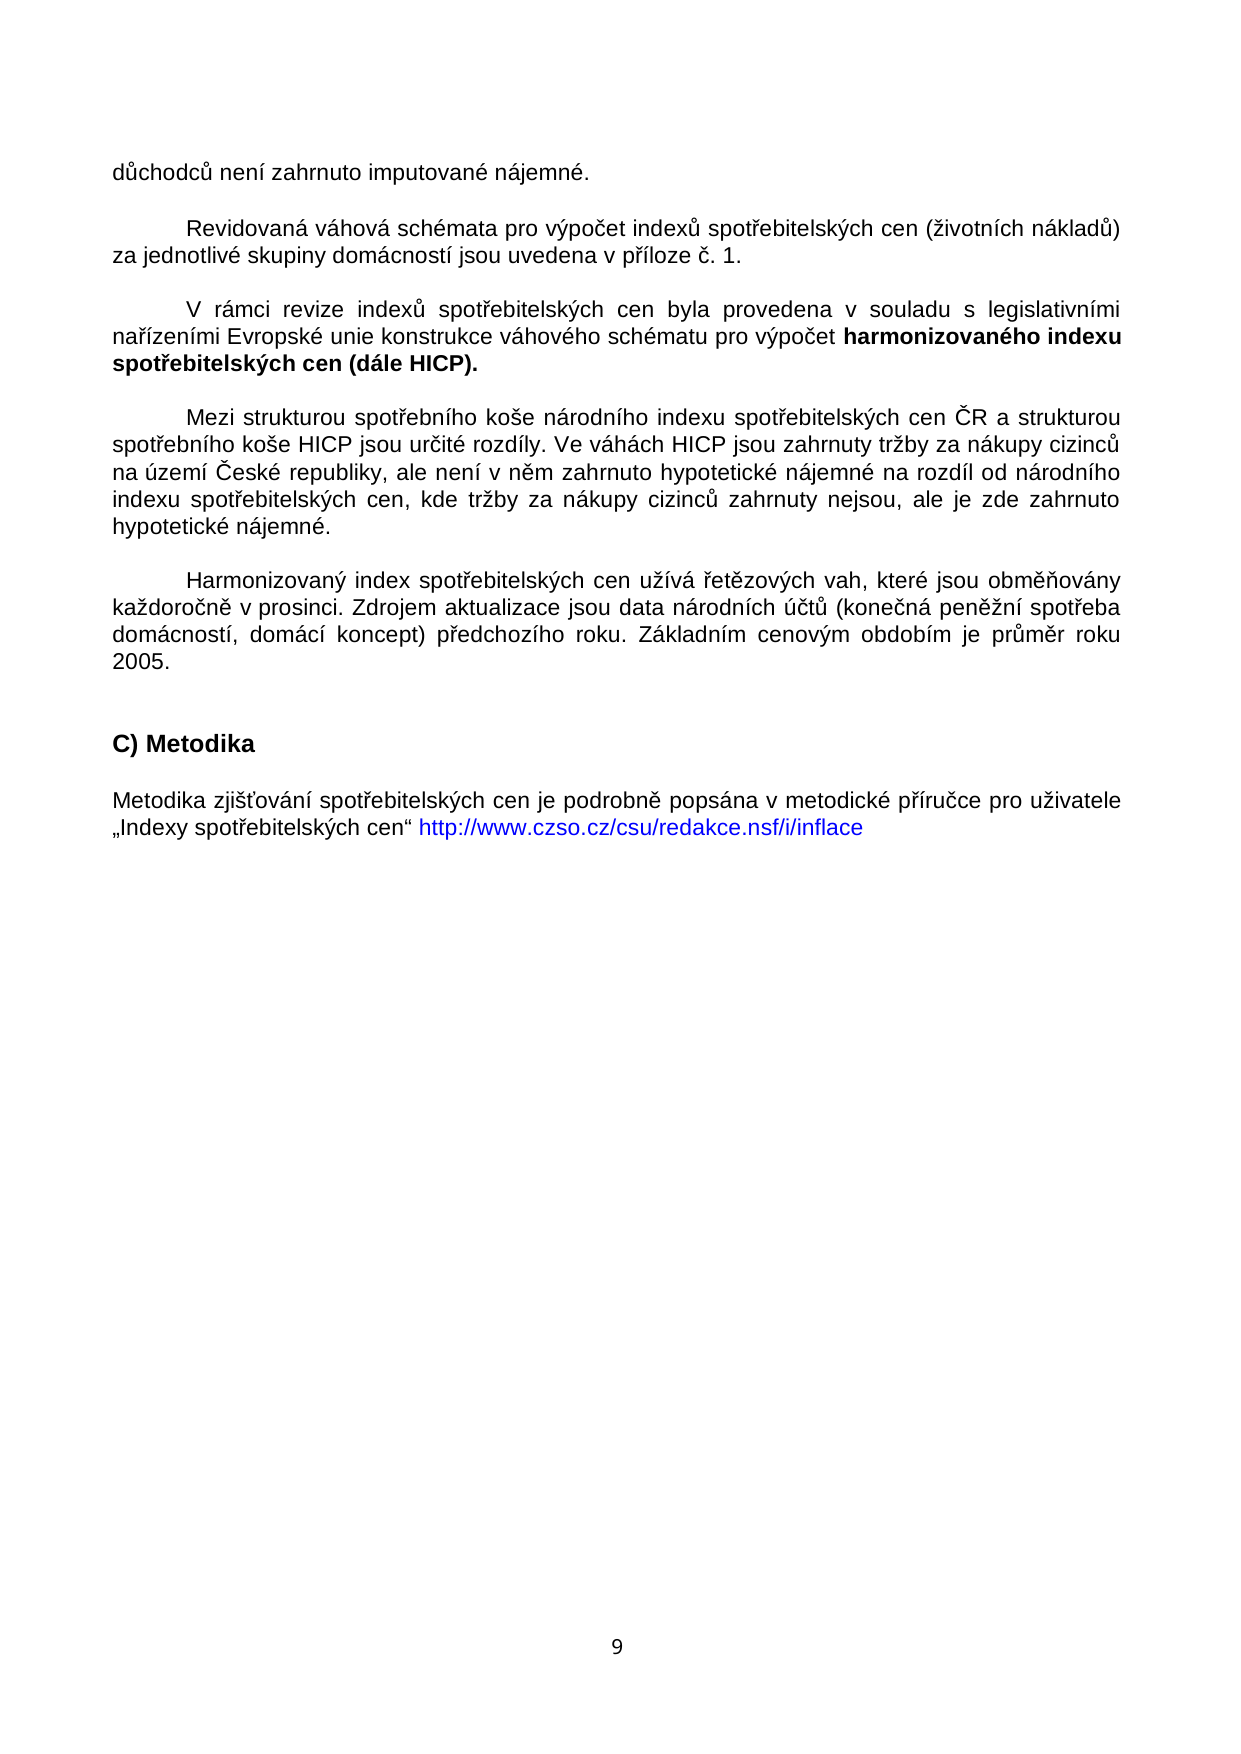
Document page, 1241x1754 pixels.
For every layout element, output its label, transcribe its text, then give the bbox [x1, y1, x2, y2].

text Revidovaná váhová schémata pro výpočet indexů spotřebitelských cen (životních nákladů) za jednotlivé skupiny domácností jsou uvedena v příloze č. 1. [112, 214, 1122, 268]
subtitle C) Metodika [112, 729, 1122, 758]
text Harmonizovaný index spotřebitelských cen užívá řetězových vah, které jsou obměňovány každoročně v prosinci. Zdrojem aktualizace jsou data národních účtů (konečná peněžní spotřeba domácností, domácí koncept) předchozího roku. Základním cenovým obdobím je průměr roku 2005. [112, 566, 1122, 674]
text V rámci revize indexů spotřebitelských cen byla provedena v souladu s legislativními nařízeními Evropské unie konstrukce váhového schématu pro výpočet harmonizovaného indexu spotřebitelských cen (dále HICP). [112, 295, 1122, 377]
text Mezi strukturou spotřebního koše národního indexu spotřebitelských cen ČR a strukturou spotřebního koše HICP jsou určité rozdíly. Ve váhách HICP jsou zahrnuty tržby za nákupy cizinců na území České republiky, ale není v něm zahrnuto hypotetické nájemné na rozdíl od národního indexu spotřebitelských cen, kde tržby za nákupy cizinců zahrnuty nejsou, ale je zde zahrnuto hypotetické nájemné. [112, 404, 1122, 539]
subtitle Metodika zjišťování spotřebitelských cen je podrobně popsána v metodické příručce pro uživatele „Indexy spotřebitelských cen“ http://www.czso.cz/csu/redakce.nsf/i/inflace [112, 786, 1122, 840]
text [112, 158, 1122, 186]
